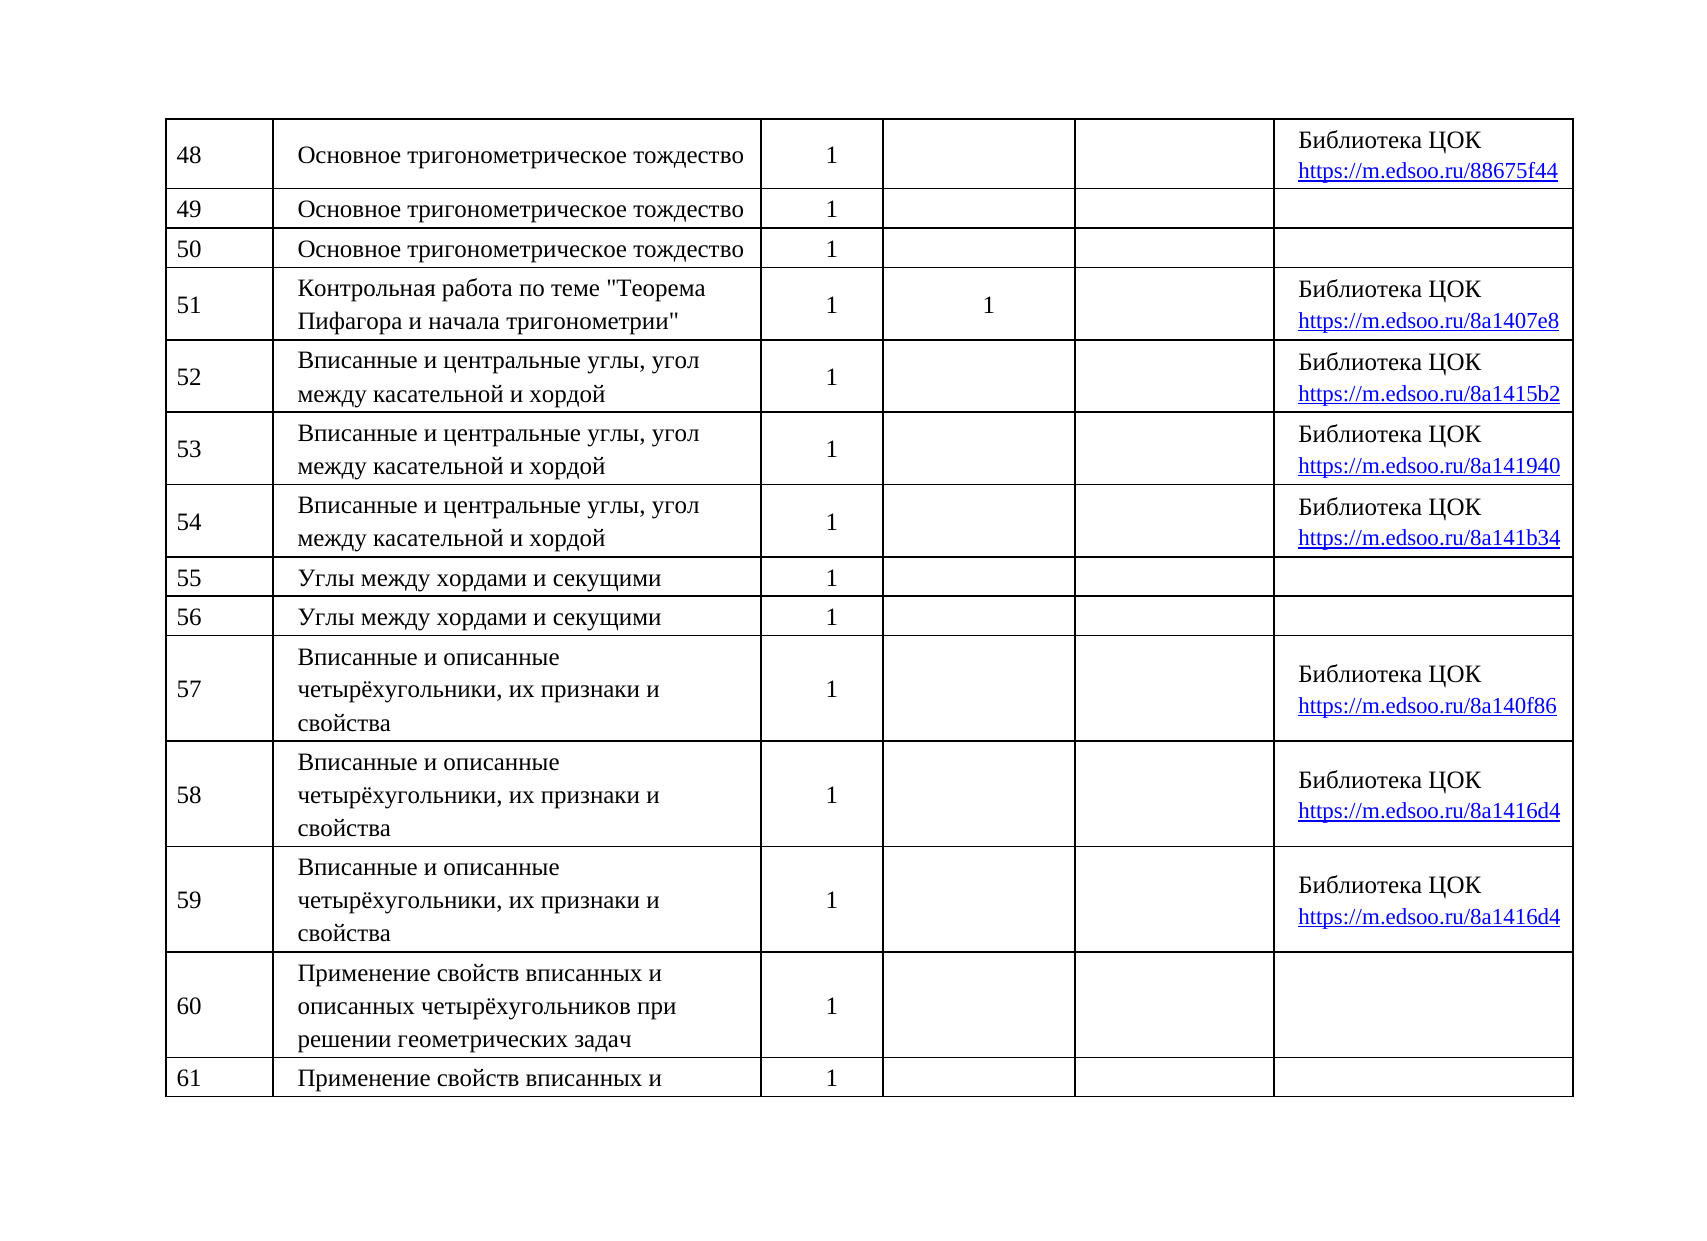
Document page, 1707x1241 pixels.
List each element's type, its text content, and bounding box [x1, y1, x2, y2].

table_cell [884, 742, 1074, 846]
table_cell 48 [167, 120, 272, 188]
table_cell Вписанные и описанные четырёхугольники, их признаки и свойства [274, 847, 760, 951]
table_cell Библиотека ЦОК https://m.edsoo.ru/8a141b34 [1275, 485, 1572, 556]
table_cell 1 [762, 597, 882, 635]
table_cell [1076, 341, 1273, 411]
table_cell [1076, 229, 1273, 266]
table_cell 50 [167, 229, 272, 266]
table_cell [274, 1058, 760, 1096]
table_cell [884, 341, 1074, 411]
table_cell Вписанные и центральные углы, угол между касательной и хордой [274, 341, 760, 411]
table_cell Библиотека ЦОК https://m.edsoo.ru/88675f44 [1275, 120, 1572, 188]
table_cell [884, 636, 1074, 740]
table_cell [884, 597, 1074, 635]
table_cell [1076, 413, 1273, 484]
table_cell [1275, 953, 1572, 1056]
table_cell 1 [762, 636, 882, 740]
table_cell [884, 1058, 1074, 1096]
table_cell 55 [167, 558, 272, 595]
table_cell [1076, 1058, 1273, 1096]
table_cell [884, 229, 1074, 266]
table_cell [1076, 189, 1273, 227]
table_cell [1076, 558, 1273, 595]
table_cell 1 [762, 558, 882, 595]
table_cell Библиотека ЦОК https://m.edsoo.ru/8a140f86 [1275, 636, 1572, 740]
table_cell 1 [762, 268, 882, 339]
table_cell 57 [167, 636, 272, 740]
table_cell Контрольная работа по теме "Теорема Пифагора и начала тригонометрии" [274, 268, 760, 339]
table_cell 1 [762, 413, 882, 484]
table_cell Вписанные и описанные четырёхугольники, их признаки и свойства [274, 636, 760, 740]
table_cell 53 [167, 413, 272, 484]
table_cell Библиотека ЦОК https://m.edsoo.ru/8a1415b2 [1275, 341, 1572, 411]
table_cell [1275, 1058, 1572, 1096]
table_cell [1076, 742, 1273, 846]
table_cell 1 [762, 953, 882, 1056]
table_cell Основное тригонометрическое тождество [274, 229, 760, 266]
table_cell 60 [167, 953, 272, 1056]
table_cell [884, 847, 1074, 951]
table_cell 51 [167, 268, 272, 339]
table_cell [1076, 636, 1273, 740]
table_cell [1275, 558, 1572, 595]
table_cell 1 [762, 485, 882, 556]
table_cell 49 [167, 189, 272, 227]
table_cell 52 [167, 341, 272, 411]
table_cell Вписанные и центральные углы, угол между касательной и хордой [274, 485, 760, 556]
table_cell [1275, 229, 1572, 266]
table_cell [884, 485, 1074, 556]
table_cell 56 [167, 597, 272, 635]
table_cell 1 [762, 847, 882, 951]
table_cell Углы между хордами и секущими [274, 597, 760, 635]
table_cell [1076, 597, 1273, 635]
table_cell [1076, 120, 1273, 188]
table_cell Библиотека ЦОК https://m.edsoo.ru/8a1416d4 [1275, 742, 1572, 846]
table_cell Библиотека ЦОК https://m.edsoo.ru/8a1416d4 [1275, 847, 1572, 951]
table_cell Вписанные и описанные четырёхугольники, их признаки и свойства [274, 742, 760, 846]
table_cell 1 [762, 341, 882, 411]
table_cell 61 [167, 1058, 272, 1096]
table_cell 1 [762, 229, 882, 266]
table_cell Библиотека ЦОК https://m.edsoo.ru/8a1407e8 [1275, 268, 1572, 339]
table_cell 1 [762, 120, 882, 188]
table_cell 54 [167, 485, 272, 556]
table_cell [884, 120, 1074, 188]
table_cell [274, 953, 760, 1056]
table_cell 1 [762, 189, 882, 227]
table_cell Основное тригонометрическое тождество [274, 189, 760, 227]
table_cell [884, 413, 1074, 484]
table_cell [1076, 485, 1273, 556]
table_cell 1 [762, 742, 882, 846]
table_cell [1076, 268, 1273, 339]
table_cell Вписанные и центральные углы, угол между касательной и хордой [274, 413, 760, 484]
table_cell [884, 558, 1074, 595]
table_cell Библиотека ЦОК https://m.edsoo.ru/8a141940 [1275, 413, 1572, 484]
table_cell 58 [167, 742, 272, 846]
table_cell [1076, 847, 1273, 951]
table_cell [1275, 189, 1572, 227]
table_cell 1 [884, 268, 1074, 339]
table_cell [884, 953, 1074, 1056]
table_cell 1 [762, 1058, 882, 1096]
table_cell [1275, 597, 1572, 635]
table_cell [1076, 953, 1273, 1056]
table_cell Углы между хордами и секущими [274, 558, 760, 595]
table_cell 59 [167, 847, 272, 951]
table_cell Основное тригонометрическое тождество [274, 120, 760, 188]
table_cell [884, 189, 1074, 227]
